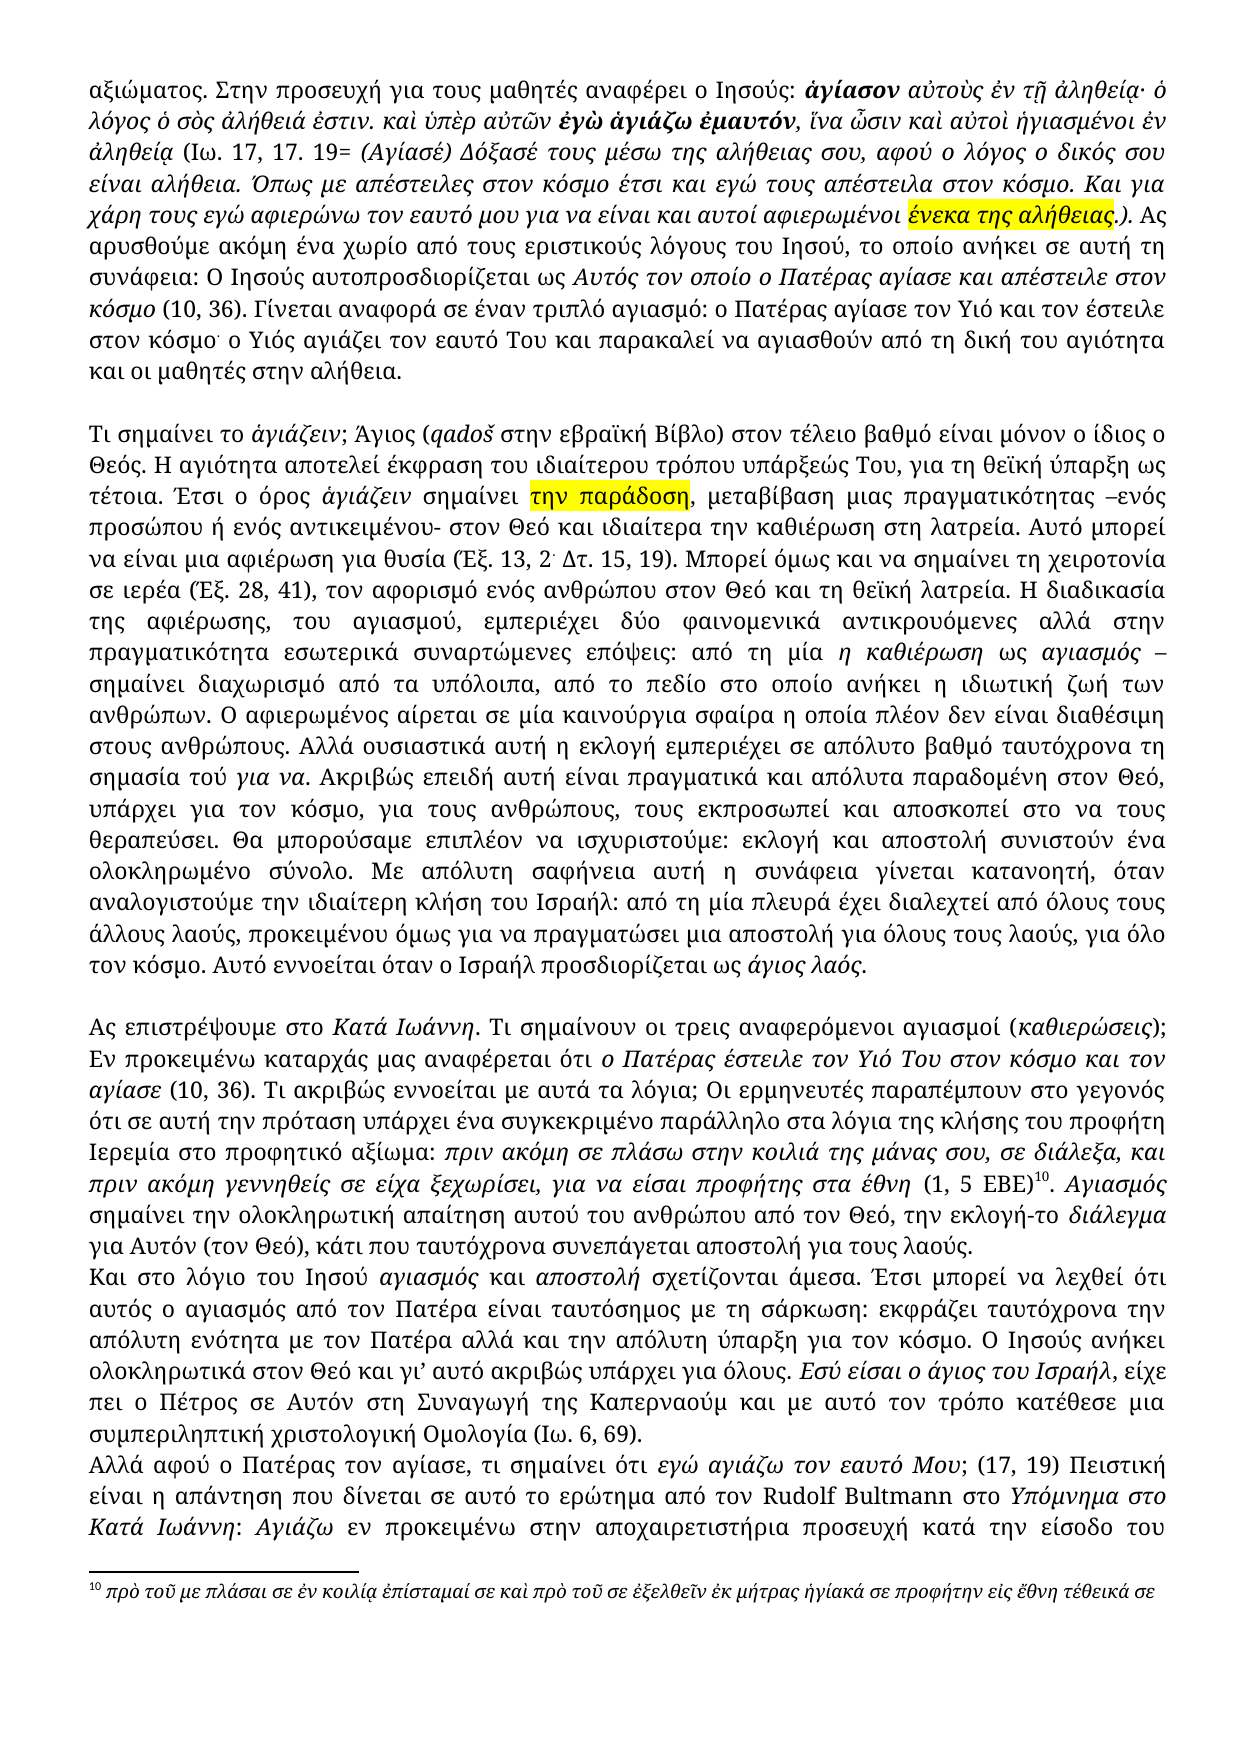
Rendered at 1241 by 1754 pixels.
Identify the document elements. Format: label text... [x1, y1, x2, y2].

text Ας επιστρέψουμε στο Κατά Ιωάννη. Τι σημαίνουν οι τρεις αναφερόμενοι αγιασμοί (καθιερώσεις); Εν προκειμένω καταρχάς μας αναφέρεται ότι ο Πατέρας έστειλε τον Υιό Του στον κόσμο και τον αγίασε (10, 36). Τι ακριβώς εννοείται με αυτά τα λόγια; Οι ερμηνευτές παραπέμπουν στο γεγονός ότι σε αυτή την πρόταση υπάρχει ένα συγκεκριμένο παράλληλο στα λόγια της κλήσης του προφήτη Ιερεμία στο προφητικό αξίωμα: πριν ακόμη σε πλάσω στην κοιλιά της μάνας σου, σε διάλεξα, και πριν ακόμη γεννηθείς σε είχα ξεχωρίσει, για να είσαι προφήτης στα έθνη (1, 5 ΕΒΕ). Αγιασμός σημαίνει την ολοκληρωτική απαίτηση αυτού του ανθρώπου από τον Θεό, την εκλογή-το διάλεγμα για Αυτόν (τον Θεό), κάτι που ταυτόχρονα συνεπάγεται αποστολή για τους λαούς. [89, 1011, 1167, 1261]
text Τι σημαίνει το ἁγιάζειν; Άγιος (qadoš στην εβραϊκή Βίβλο) στον τέλειο βαθμό είναι μόνον ο ίδιος ο Θεός. Η αγιότητα αποτελεί έκφραση του ιδιαίτερου τρόπου υπάρξεώς Του, για τη θεϊκή ύπαρξη ως τέτοια. Έτσι ο όρος ἁγιάζειν σημαίνει την παράδοση, μεταβίβαση μιας πραγματικότητας –ενός προσώπου ή ενός αντικειμένου- στον Θεό και ιδιαίτερα την καθιέρωση στη λατρεία. Αυτό μπορεί να είναι μια αφιέρωση για θυσία (Έξ. 13, 2. Δτ. 15, 19). Μπορεί όμως και να σημαίνει τη χειροτονία σε ιερέα (Έξ. 28, 41), τον αφορισμό ενός ανθρώπου στον Θεό και τη θεϊκή λατρεία. Η διαδικασία της αφιέρωσης, του αγιασμού, εμπεριέχει δύο φαινομενικά αντικρουόμενες αλλά στην πραγματικότητα εσωτερικά συναρτώμενες επόψεις: από τη μία η καθιέρωση ως αγιασμός – σημαίνει διαχωρισμό από τα υπόλοιπα, από το πεδίο στο οποίο ανήκει η ιδιωτική ζωή των ανθρώπων. Ο αφιερωμένος αίρεται σε μία καινούργια σφαίρα η οποία πλέον δεν είναι διαθέσιμη στους ανθρώπους. Αλλά ουσιαστικά αυτή η εκλογή εμπεριέχει σε απόλυτο βαθμό ταυτόχρονα τη σημασία τού για να. Ακριβώς επειδή αυτή είναι πραγματικά και απόλυτα παραδομένη στον Θεό, υπάρχει για τον κόσμο, για τους ανθρώπους, τους εκπροσωπεί και αποσκοπεί στο να τους θεραπεύσει. Θα μπορούσαμε επιπλέον να ισχυριστούμε: εκλογή και αποστολή συνιστούν ένα ολοκληρωμένο σύνολο. Με απόλυτη σαφήνεια αυτή η συνάφεια γίνεται κατανοητή, όταν αναλογιστούμε την ιδιαίτερη κλήση του Ισραήλ: από τη μία πλευρά έχει διαλεχτεί από όλους τους άλλους λαούς, προκειμένου όμως για να πραγματώσει μια αποστολή για όλους τους λαούς, για όλο τον κόσμο. Αυτό εννοείται όταν ο Ισραήλ προσδιορίζεται ως άγιος λαός. [89, 418, 1167, 980]
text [89, 1449, 1167, 1543]
text Και στο λόγιο του Ιησού αγιασμός και αποστολή σχετίζονται άμεσα. Έτσι μπορεί να λεχθεί ότι αυτός ο αγιασμός από τον Πατέρα είναι ταυτόσημος με τη σάρκωση: εκφράζει ταυτόχρονα την απόλυτη ενότητα με τον Πατέρα αλλά και την απόλυτη ύπαρξη για τον κόσμο. Ο Ιησούς ανήκει ολοκληρωτικά στον Θεό και γι’ αυτό ακριβώς υπάρχει για όλους. Εσύ είσαι ο άγιος του Ισραήλ, είχε πει ο Πέτρος σε Αυτόν στη Συναγωγή της Καπερναούμ και με αυτό τον τρόπο κατέθεσε μια συμπεριληπτική χριστολογική Ομολογία (Ιω. 6, 69). [89, 1261, 1167, 1449]
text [89, 74, 1167, 386]
